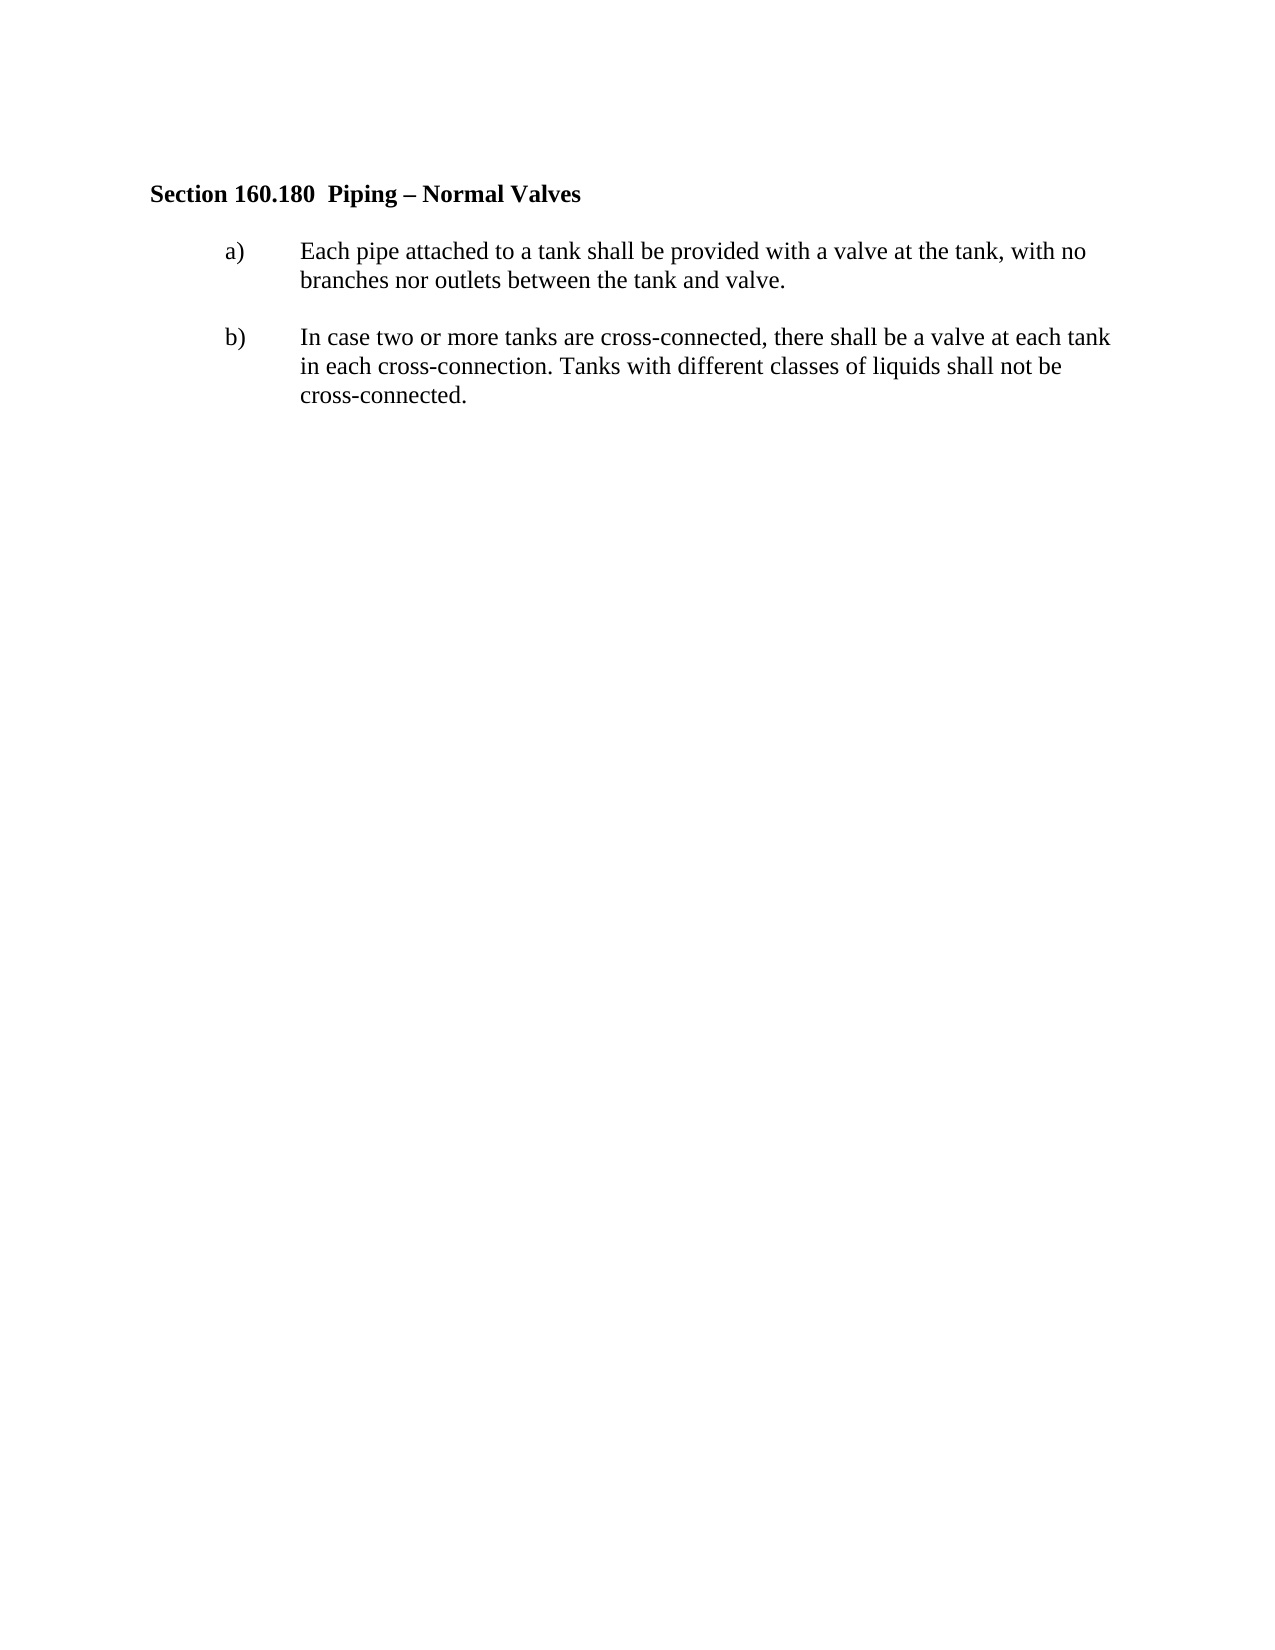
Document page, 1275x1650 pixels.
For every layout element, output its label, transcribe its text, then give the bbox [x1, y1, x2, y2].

text a) Each pipe attached to a tank shall be provided with a valve at the tank, with no branches nor outlets between the tank and valve. [225, 236, 1125, 294]
text b) In case two or more tanks are cross-connected, there shall be a valve at each tank in each cross-connection. Tanks with different classes of liquids shall not be cross-connected. [225, 322, 1125, 409]
text Section 160.180 Piping – Normal Valves [150, 179, 1125, 207]
